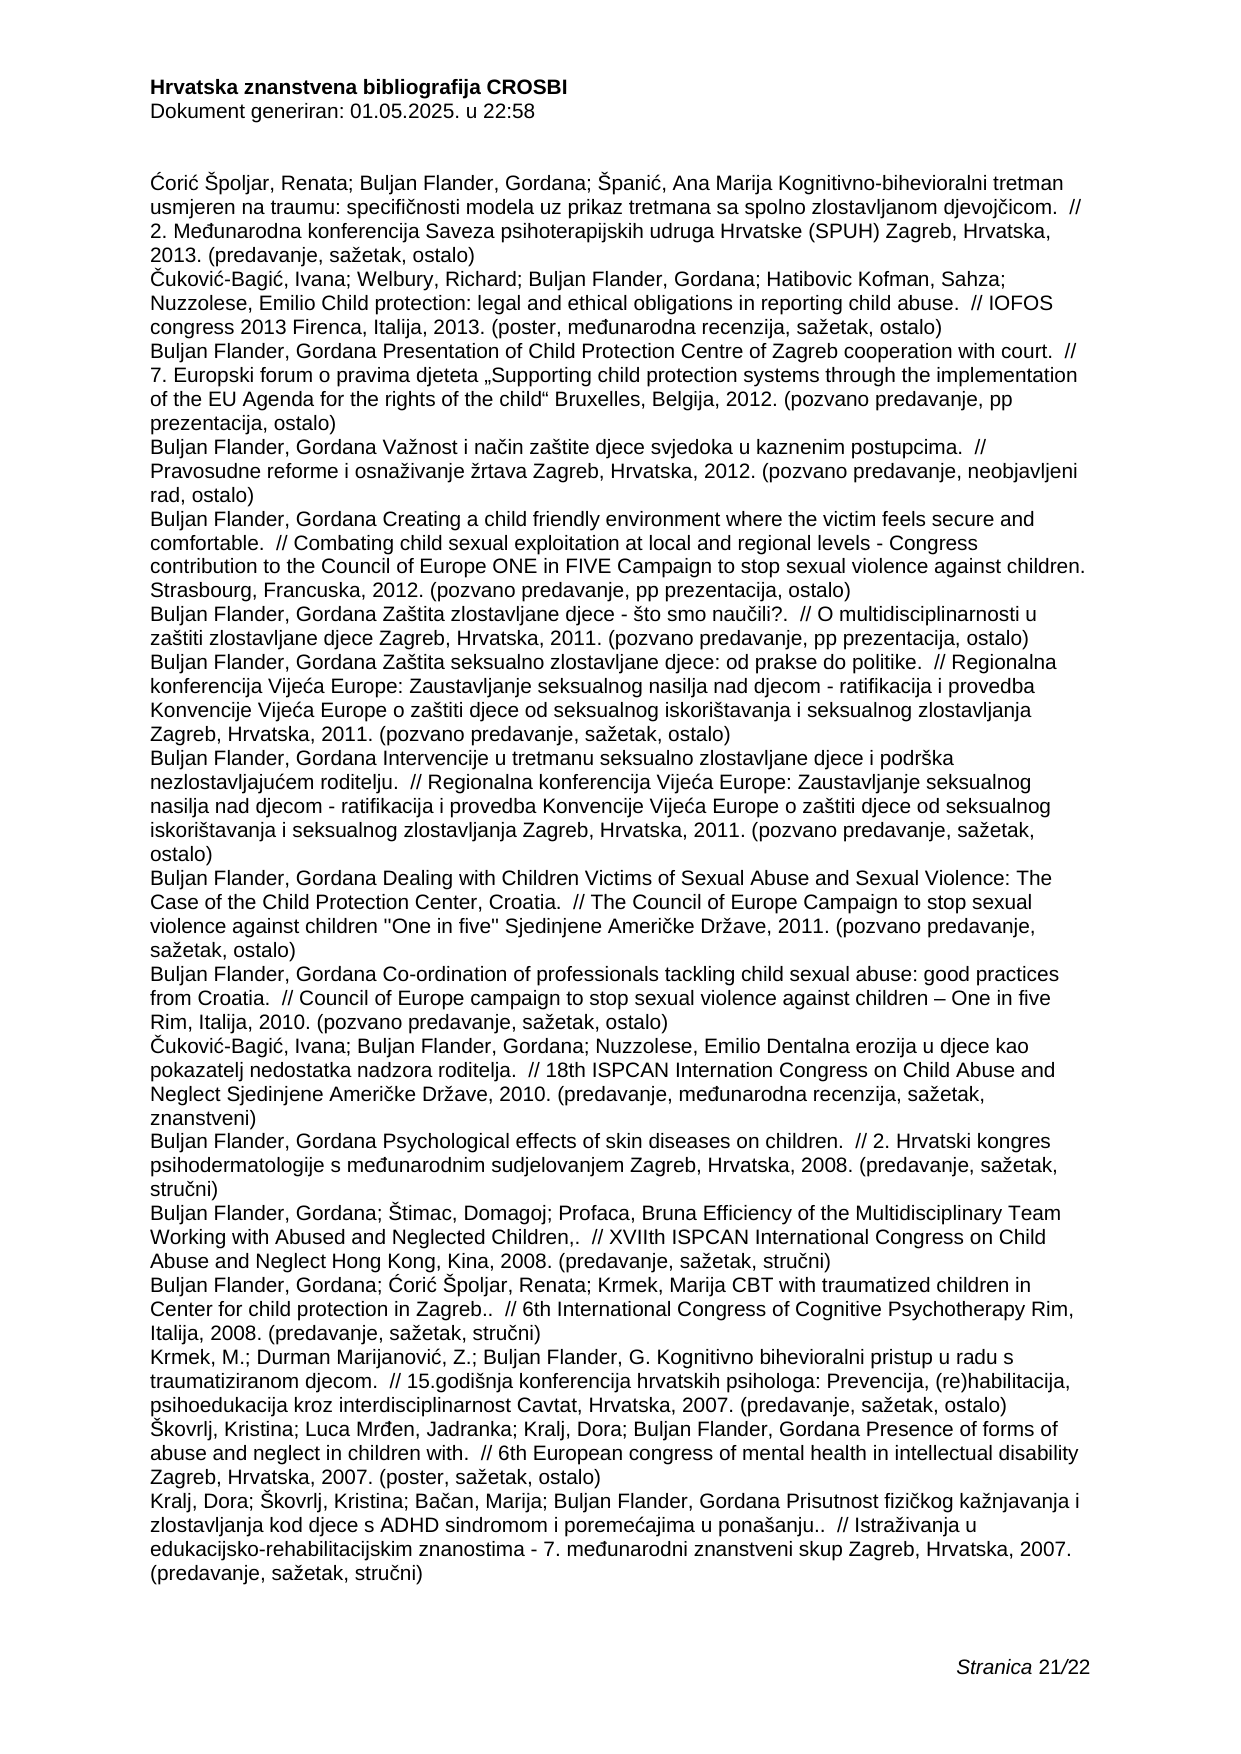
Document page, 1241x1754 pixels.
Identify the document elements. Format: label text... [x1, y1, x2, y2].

text Buljan Flander, Gordana; Štimac, Domagoj; Profaca, Bruna [150, 1201, 1090, 1273]
text Krmek, M.; Durman Marijanović, Z.; Buljan Flander, G. [150, 1345, 1090, 1417]
text Kralj, Dora; Škovrlj, Kristina; Bačan, Marija; Buljan Flander, Gordana [150, 1489, 1090, 1584]
text Buljan Flander, Gordana [150, 962, 1090, 1033]
text Buljan Flander, Gordana [150, 602, 1090, 650]
text Buljan Flander, Gordana [150, 1129, 1090, 1201]
text Čuković-Bagić, Ivana; Buljan Flander, Gordana; Nuzzolese, Emilio [150, 1033, 1090, 1129]
text Buljan Flander, Gordana [150, 650, 1090, 746]
text Buljan Flander, Gordana; Ćorić Špoljar, Renata; Krmek, Marija [150, 1273, 1090, 1345]
text Buljan Flander, Gordana [150, 339, 1090, 434]
text Ćorić Špoljar, Renata; Buljan Flander, Gordana; Španić, Ana Marija [150, 171, 1090, 267]
text Buljan Flander, Gordana [150, 434, 1090, 506]
text Škovrlj, Kristina; Luca Mrđen, Jadranka; Kralj, Dora; Buljan Flander, Gordana [150, 1417, 1090, 1489]
text Buljan Flander, Gordana [150, 506, 1090, 602]
text Buljan Flander, Gordana [150, 746, 1090, 866]
text Čuković-Bagić, Ivana; Welbury, Richard; Buljan Flander, Gordana; Hatibovic Kofman, Sahza; Nuzzolese, Emilio [150, 267, 1090, 339]
text Buljan Flander, Gordana [150, 866, 1090, 962]
